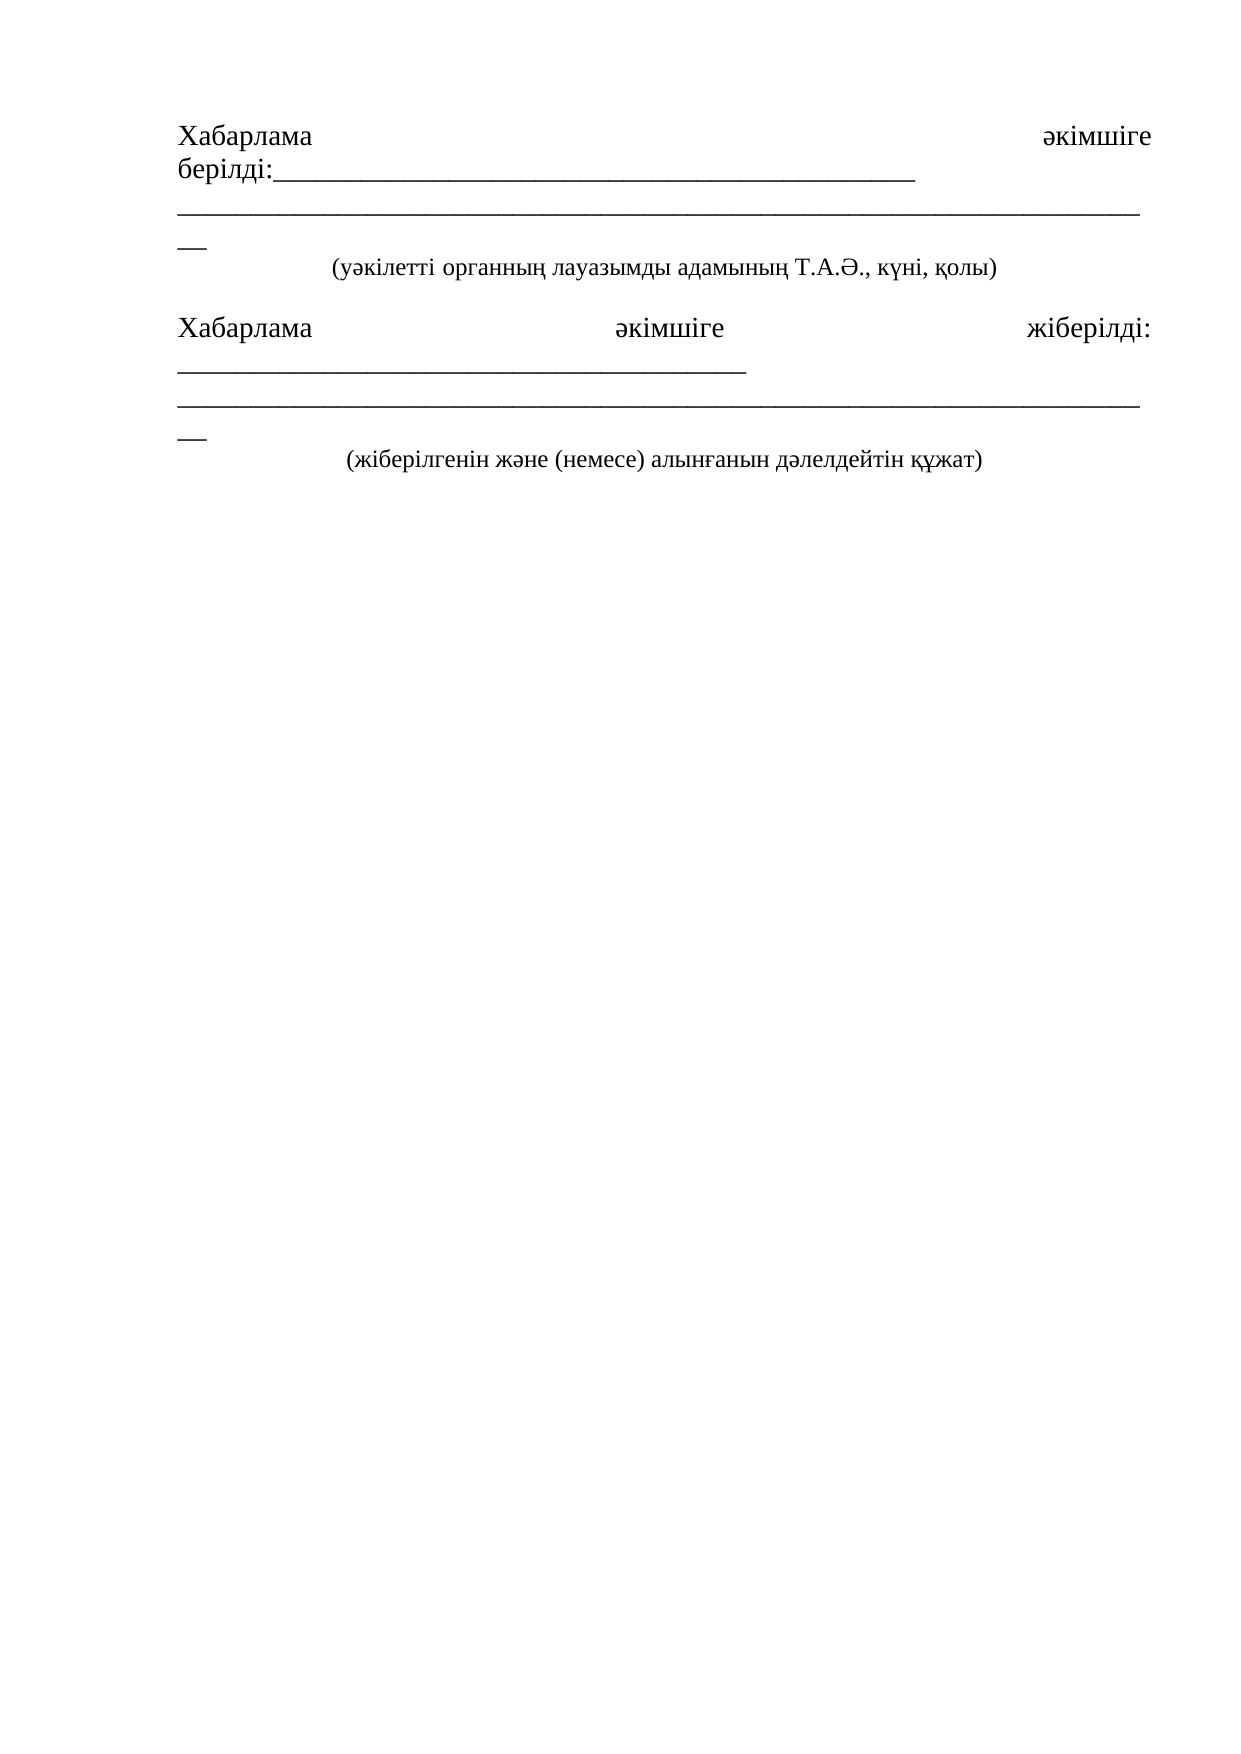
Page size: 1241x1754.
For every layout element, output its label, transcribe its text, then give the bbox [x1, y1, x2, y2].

text (жіберілгенін және (немесе) алынғанын дәлелдейтін құжат) [177, 444, 1152, 473]
text (уәкілетті органның лауазымды адамының Т.А.Ә., күні, қолы) [177, 252, 1152, 281]
text Хабарлама әкімшіге жіберілді: _______________________________________ ____________________________________________________________________ [177, 310, 1152, 444]
text Хабарлама әкімшіге берілді:____________________________________________ ____________________________________________________________________ [177, 118, 1152, 252]
